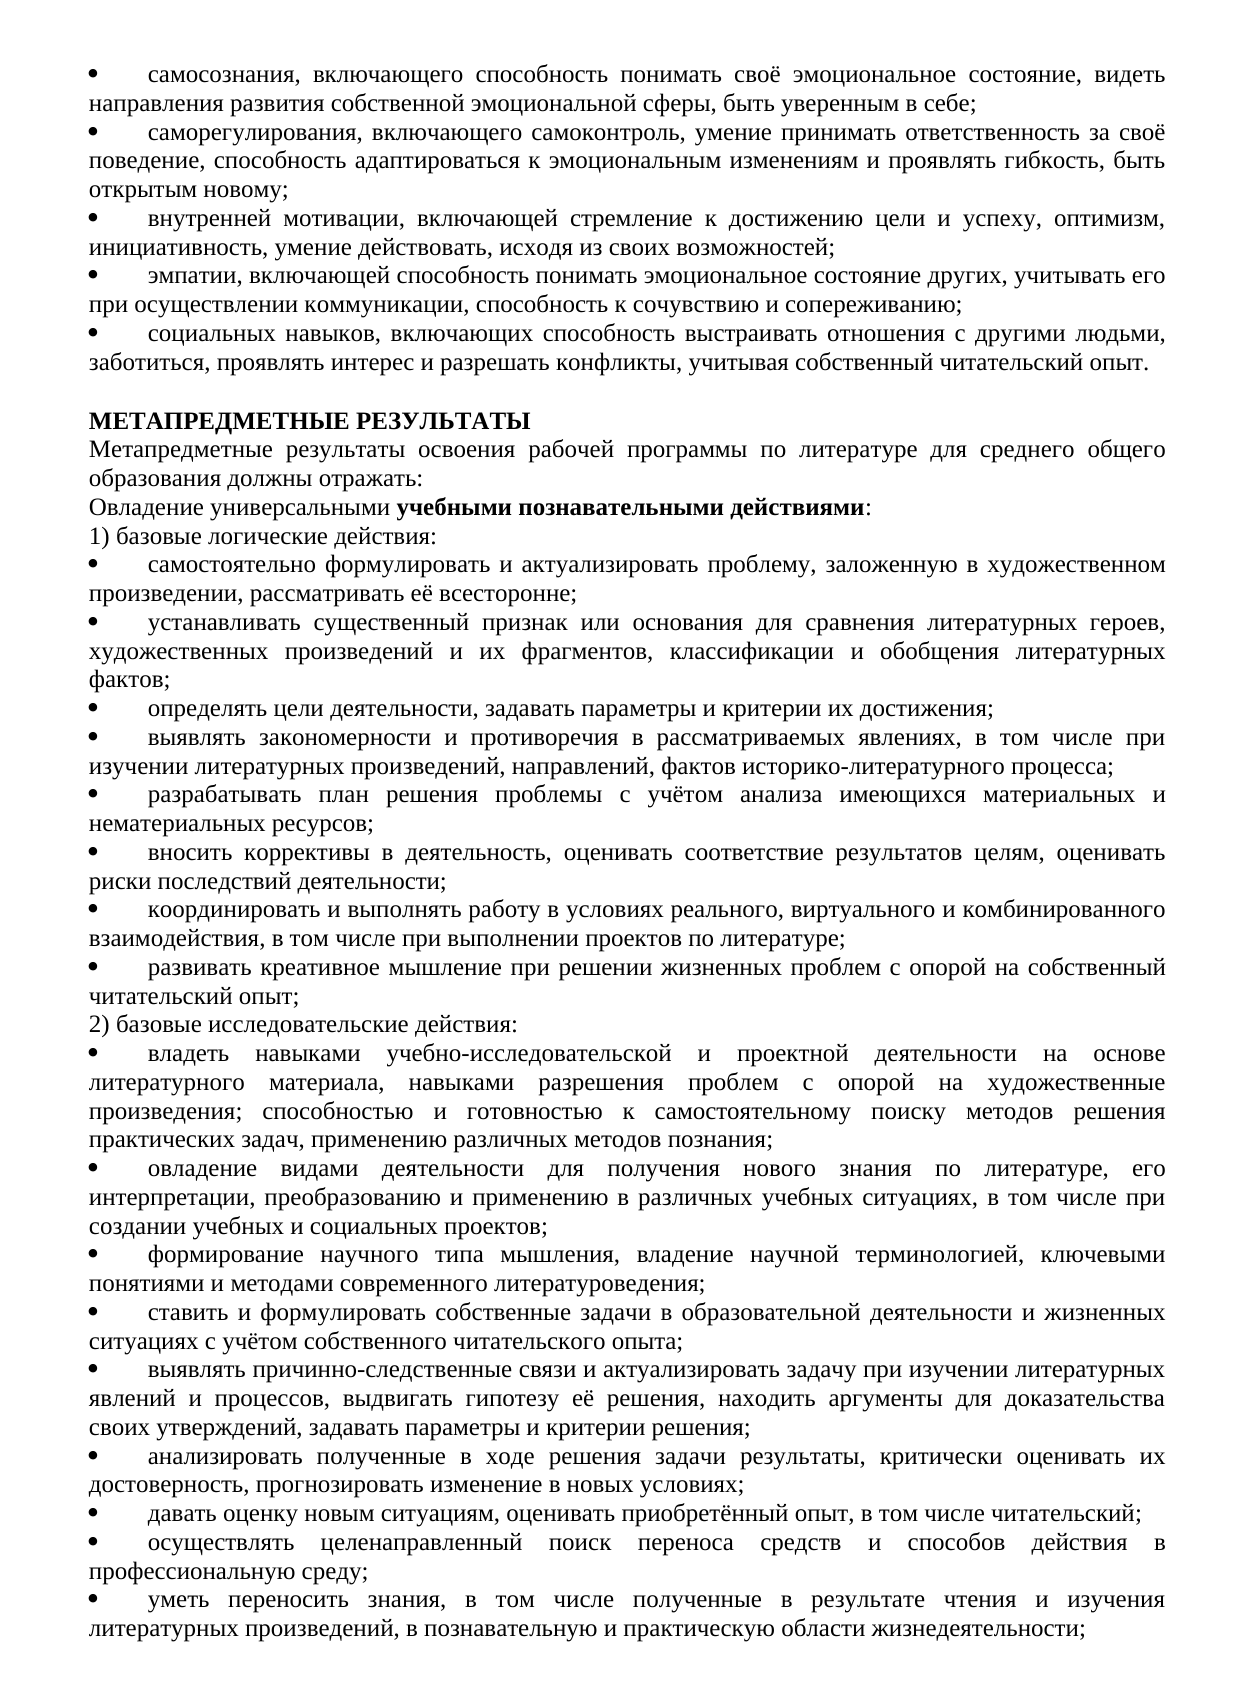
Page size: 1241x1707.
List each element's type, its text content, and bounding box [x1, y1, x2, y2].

list самостоятельно формулировать и актуализировать проблему, заложенную в художественном произведении, рассматривать её всесторонне; [89, 549, 1167, 607]
list выявлять закономерности и противоречия в рассматриваемых явлениях, в том числе при изучении литературных произведений, направлений, фактов историко-литературного процесса; [89, 722, 1167, 779]
list саморегулирования, включающего самоконтроль, умение принимать ответственность за своё поведение, способность адаптироваться к эмоциональным изменениям и проявлять гибкость, быть открытым новому; [89, 117, 1167, 203]
list координировать и выполнять работу в условиях реального, виртуального и комбинированного взаимодействия, в том числе при выполнении проектов по литературе; [89, 894, 1167, 952]
list уметь переносить знания, в том числе полученные в результате чтения и изучения литературных произведений, в познавательную и практическую области жизнедеятельности; [89, 1584, 1167, 1642]
text Овладение универсальными учебными познавательными действиями: [89, 492, 1167, 521]
list внутренней мотивации, включающей стремление к достижению цели и успеху, оптимизм, инициативность, умение действовать, исходя из своих возможностей; [89, 203, 1167, 260]
text 1) базовые логические действия: [89, 521, 1167, 549]
list определять цели деятельности, задавать параметры и критерии их достижения; [89, 693, 1167, 722]
text МЕТАПРЕДМЕТНЫЕ РЕЗУЛЬТАТЫ [89, 406, 1167, 434]
list овладение видами деятельности для получения нового знания по литературе, его интерпретации, преобразованию и применению в различных учебных ситуациях, в том числе при создании учебных и социальных проектов; [89, 1153, 1167, 1239]
list осуществлять целенаправленный поиск переноса средств и способов действия в профессиональную среду; [89, 1527, 1167, 1584]
list анализировать полученные в ходе решения задачи результаты, критически оценивать их достоверность, прогнозировать изменение в новых условиях; [89, 1441, 1167, 1498]
list ставить и формулировать собственные задачи в образовательной деятельности и жизненных ситуациях с учётом собственного читательского опыта; [89, 1297, 1167, 1354]
list давать оценку новым ситуациям, оценивать приобретённый опыт, в том числе читательский; [89, 1498, 1167, 1527]
list социальных навыков, включающих способность выстраивать отношения с другими людьми, заботиться, проявлять интерес и разрешать конфликты, учитывая собственный читательский опыт. [89, 318, 1167, 375]
list эмпатии, включающей способность понимать эмоциональное состояние других, учитывать его при осуществлении коммуникации, способность к сочувствию и сопереживанию; [89, 260, 1167, 318]
list выявлять причинно-следственные связи и актуализировать задачу при изучении литературных явлений и процессов, выдвигать гипотезу её решения, находить аргументы для доказательства своих утверждений, задавать параметры и критерии решения; [89, 1354, 1167, 1441]
list самосознания, включающего способность понимать своё эмоциональное состояние, видеть направления развития собственной эмоциональной сферы, быть уверенным в себе; [89, 59, 1167, 117]
list формирование научного типа мышления, владение научной терминологией, ключевыми понятиями и методами современного литературоведения; [89, 1239, 1167, 1297]
list владеть навыками учебно-исследовательской и проектной деятельности на основе литературного материала, навыками разрешения проблем с опорой на художественные произведения; способностью и готовностью к самостоятельному поиску методов решения практических задач, применению различных методов познания; [89, 1038, 1167, 1153]
list вносить коррективы в деятельность, оценивать соответствие результатов целям, оценивать риски последствий деятельности; [89, 837, 1167, 894]
text Метапредметные результаты освоения рабочей программы по литературе для среднего общего образования должны отражать: [89, 434, 1167, 492]
text 2) базовые исследовательские действия: [89, 1009, 1167, 1038]
list развивать креативное мышление при решении жизненных проблем с опорой на собственный читательский опыт; [89, 952, 1167, 1009]
list устанавливать существенный признак или основания для сравнения литературных героев, художественных произведений и их фрагментов, классификации и обобщения литературных фактов; [89, 607, 1167, 693]
list разрабатывать план решения проблемы с учётом анализа имеющихся материальных и нематериальных ресурсов; [89, 779, 1167, 837]
